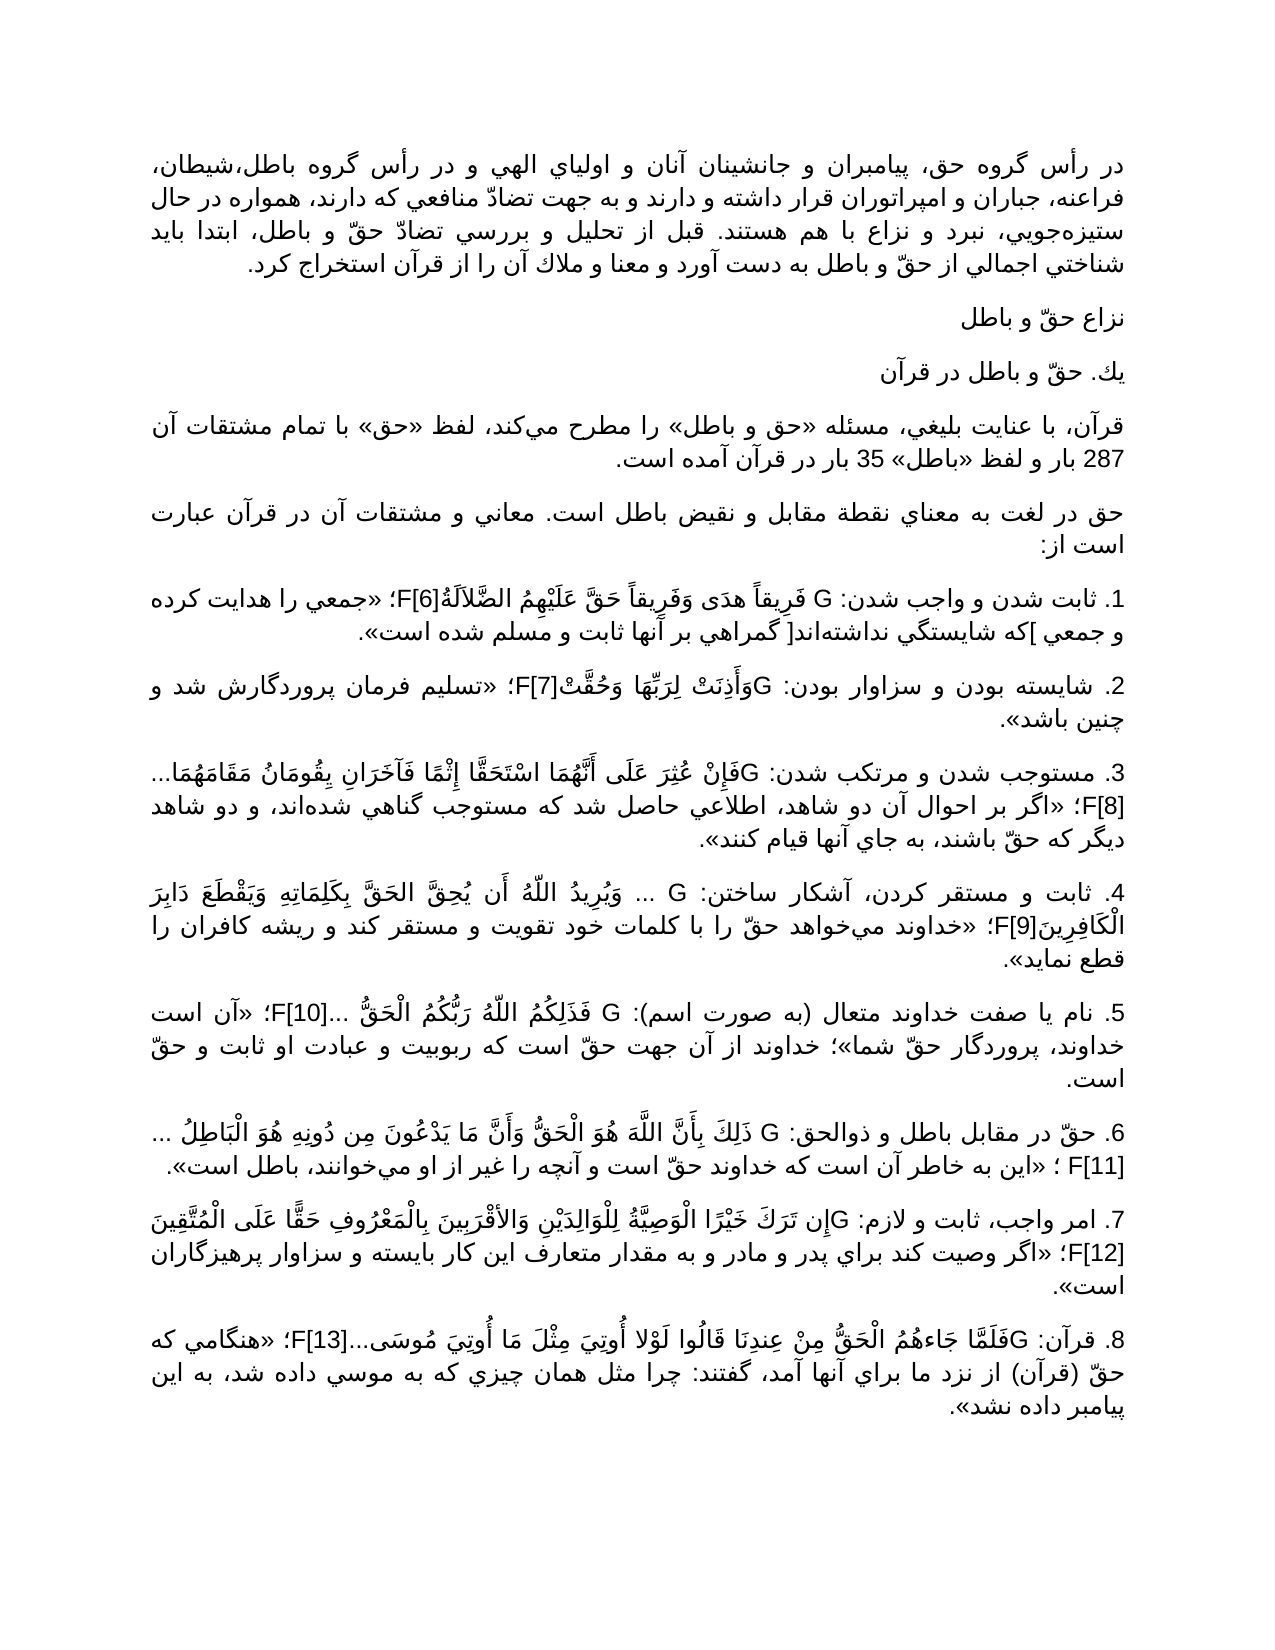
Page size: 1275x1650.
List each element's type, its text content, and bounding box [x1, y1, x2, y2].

text نزاع حقّ و باطل [150, 303, 1125, 332]
text 2. شايسته بودن و سزاوار بودن: Gوَأَذِنَتْ لِرَبِّهَا وَحُقَّتْF[7]؛ «تسليم فرمان پروردگارش شد و چنين باشد». [150, 671, 1125, 733]
text 8. قرآن: Gفَلَمَّا جَاءهُمُ الْحَقُّ مِنْ عِندِنَا قَالُوا لَوْلا أُوتِيَ مِثْلَ مَا أُوتِيَ مُوسَى‌...F[13]؛ «هنگامي كه حقّ (قرآن) از نزد ما براي آنها آمد، گفتند: چرا مثل همان چيزي كه به موسي داده شد، به اين پيامبر داده نشد». [150, 1324, 1125, 1419]
text حق در لغت به معناي نقطة مقابل و نقيض باطل است. معاني و مشتقات آن در قرآن عبارت است از: [150, 497, 1125, 559]
text در رأس گروه حق، پيامبران و جانشينان آنان و اولياي الهي و در رأس گروه باطل،شيطان، فراعنه، جباران و امپراتوران قرار داشته و دارند و به جهت تضادّ منافعي كه دارند، همواره در حال ستيزه‌جويي، نبرد و نزاع با هم هستند. قبل از تحليل و بررسي تضادّ حقّ و باطل، ابتدا بايد شناختي اجمالي از حقّ و باطل به دست آورد و معنا و ملاك آن را از قرآن استخراج كرد. [150, 150, 1125, 278]
text قرآن، با عنايت بليغي، مسئله «حق و باطل» را مطرح مي‌كند، لفظ «حق» با تمام مشتقات آن 287 بار و لفظ «باطل» 35 بار در قرآن آمده است. [150, 411, 1125, 472]
text 7. امر واجب، ثابت و لازم: Gإِن تَرَكَ خَيْرًا الْوَصِيَّةُ لِلْوَالِدَيْنِ وَالأقْرَبِينَ بِالْمَعْرُوفِ حَقًّا عَلَى الْمُتَّقِينَ F[12]؛ «اگر وصيت كند براي پدر و مادر و به مقدار متعارف اين كار بايسته و سزاوار پرهيزگاران است». [150, 1205, 1125, 1299]
text 1. ثابت شدن و واجب شدن: G فَرِيقاً هدَى وَفَرِيقاً حَقَّ عَلَيْهِمُ الضَّلاَلَةُF[6]؛ «جمعي را هدايت كرده و جمعي ]كه شايستگي نداشته‌اند[ گمراهي بر آنها ثابت و مسلم شده است». [150, 584, 1125, 646]
text يك. حقّ و باطل در قرآن [150, 357, 1125, 386]
text 6. حقّ در مقابل باطل و ذوالحق: G ذَلِكَ بِأَنَّ اللَّهَ هُوَ الْحَقُّ وَأَنَّ مَا يَدْعُونَ مِن دُونِهِ هُوَ الْبَاطِلُ ...F[11] ؛ «اين به خاطر آن است كه خداوند حقّ است و آنچه را غير از او مي‌خوانند، باطل است». [150, 1118, 1125, 1179]
text 4. ثابت و مستقر كردن، آشكار ساختن: G ... وَيُرِيدُ اللّهُ أَن يُحِقَّ الحَقَّ بِكَلِمَاتِهِ وَيَقْطَعَ دَابِرَ الْكَافِرِينَF[9]؛ «خداوند مي‌خواهد حقّ را با كلمات خود تقويت و مستقر كند و ريشه كافران را قطع نمايد». [150, 878, 1125, 973]
text 5. نام يا صفت خداوند متعال (به صورت اسم): G فَذَلِكُمُ اللّهُ رَبُّكُمُ الْحَقُّ ...F[10]؛ «آن است خداوند، پروردگار حقّ شما»؛ خداوند از آن جهت حقّ است كه ربوبيت و عبادت او ثابت و حقّ است. [150, 998, 1125, 1093]
text 3. مستوجب شدن و مرتكب شدن: Gفَإِنْ عُثِرَ عَلَى أَنَّهُمَا اسْتَحَقَّا إِثْمًا فَآخَرَانِ يِقُومَانُ مَقَامَهُمَا...F[8]؛ «اگر بر احوال آن دو شاهد، اطلاعي حاصل شد كه مستوجب گناهي شده‌اند، و دو شاهد ديگر كه حقّ باشند، به جاي آنها قيام كنند». [150, 758, 1125, 853]
